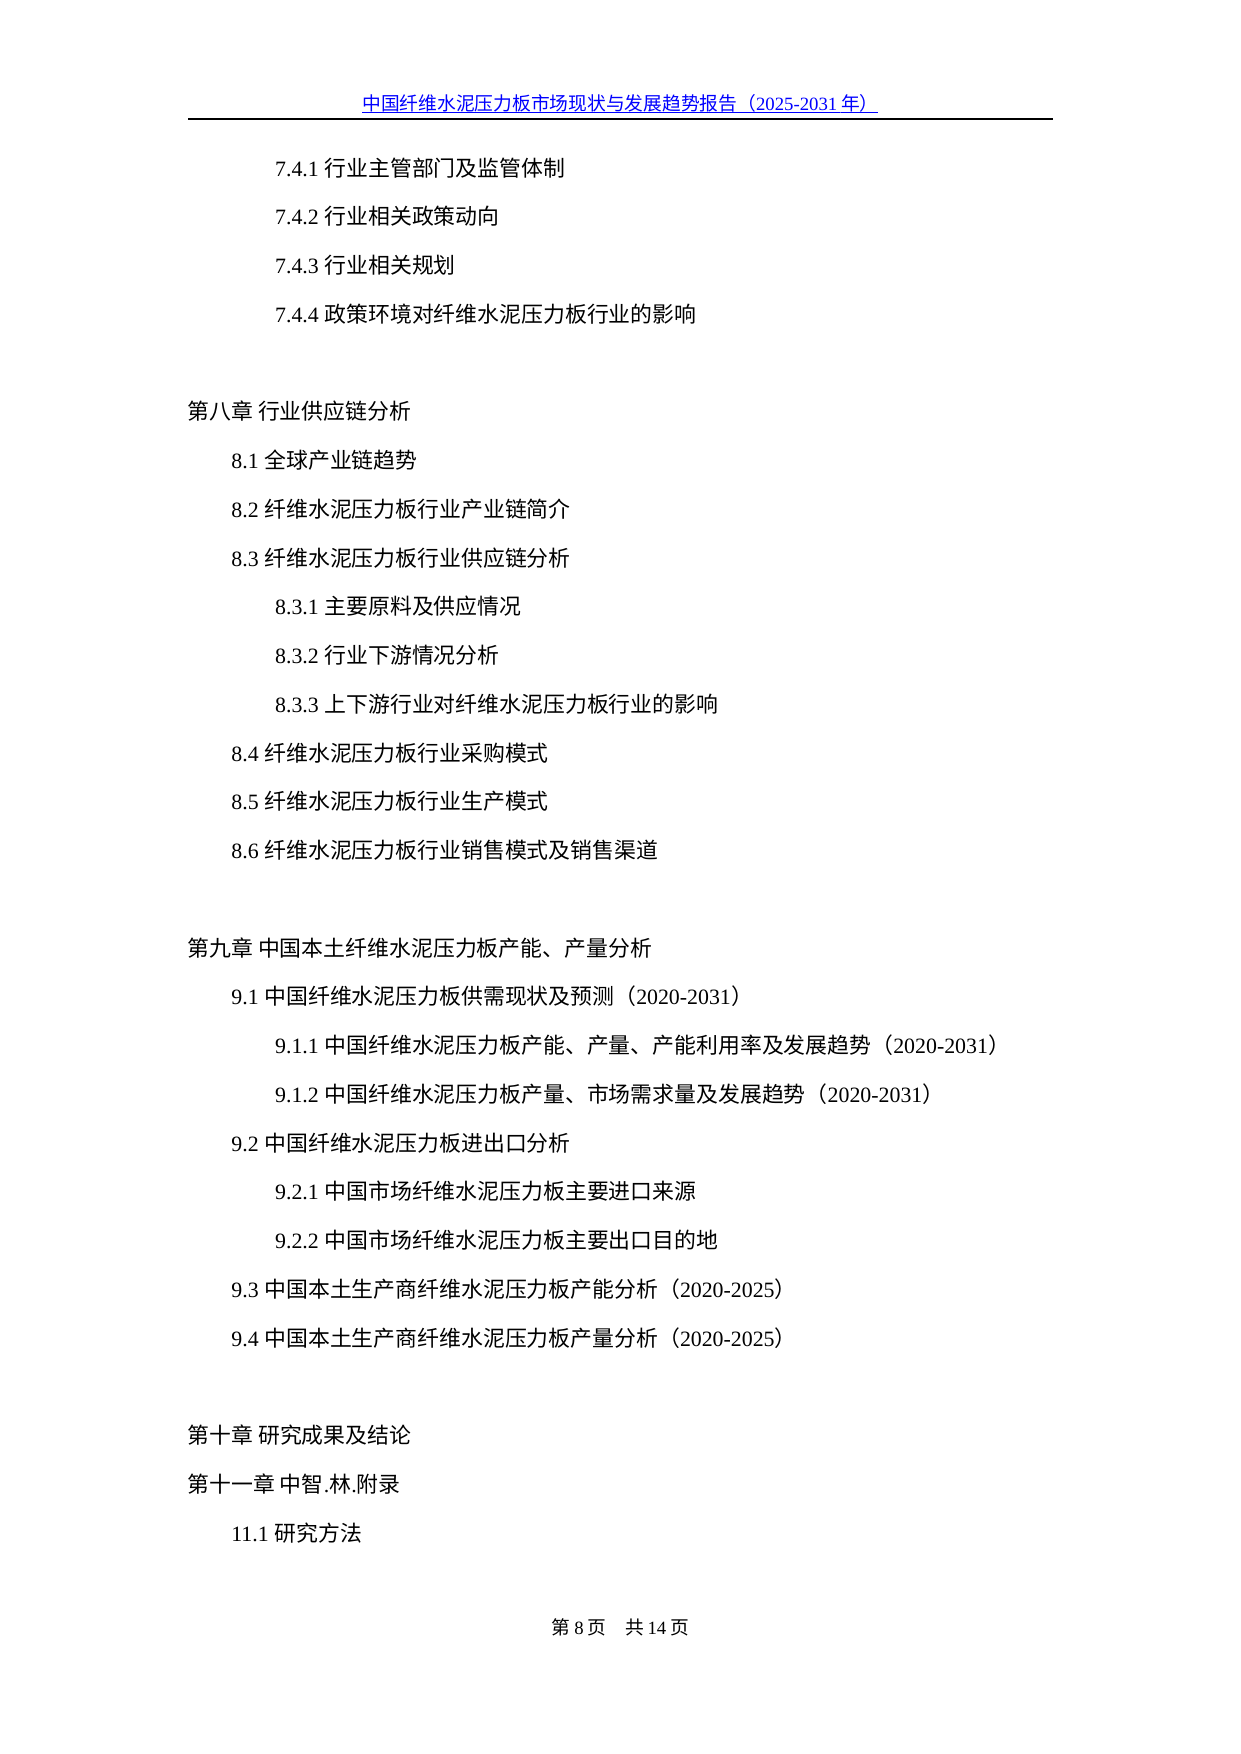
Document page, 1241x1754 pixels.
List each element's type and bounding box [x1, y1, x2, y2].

text [187, 150, 1053, 1548]
